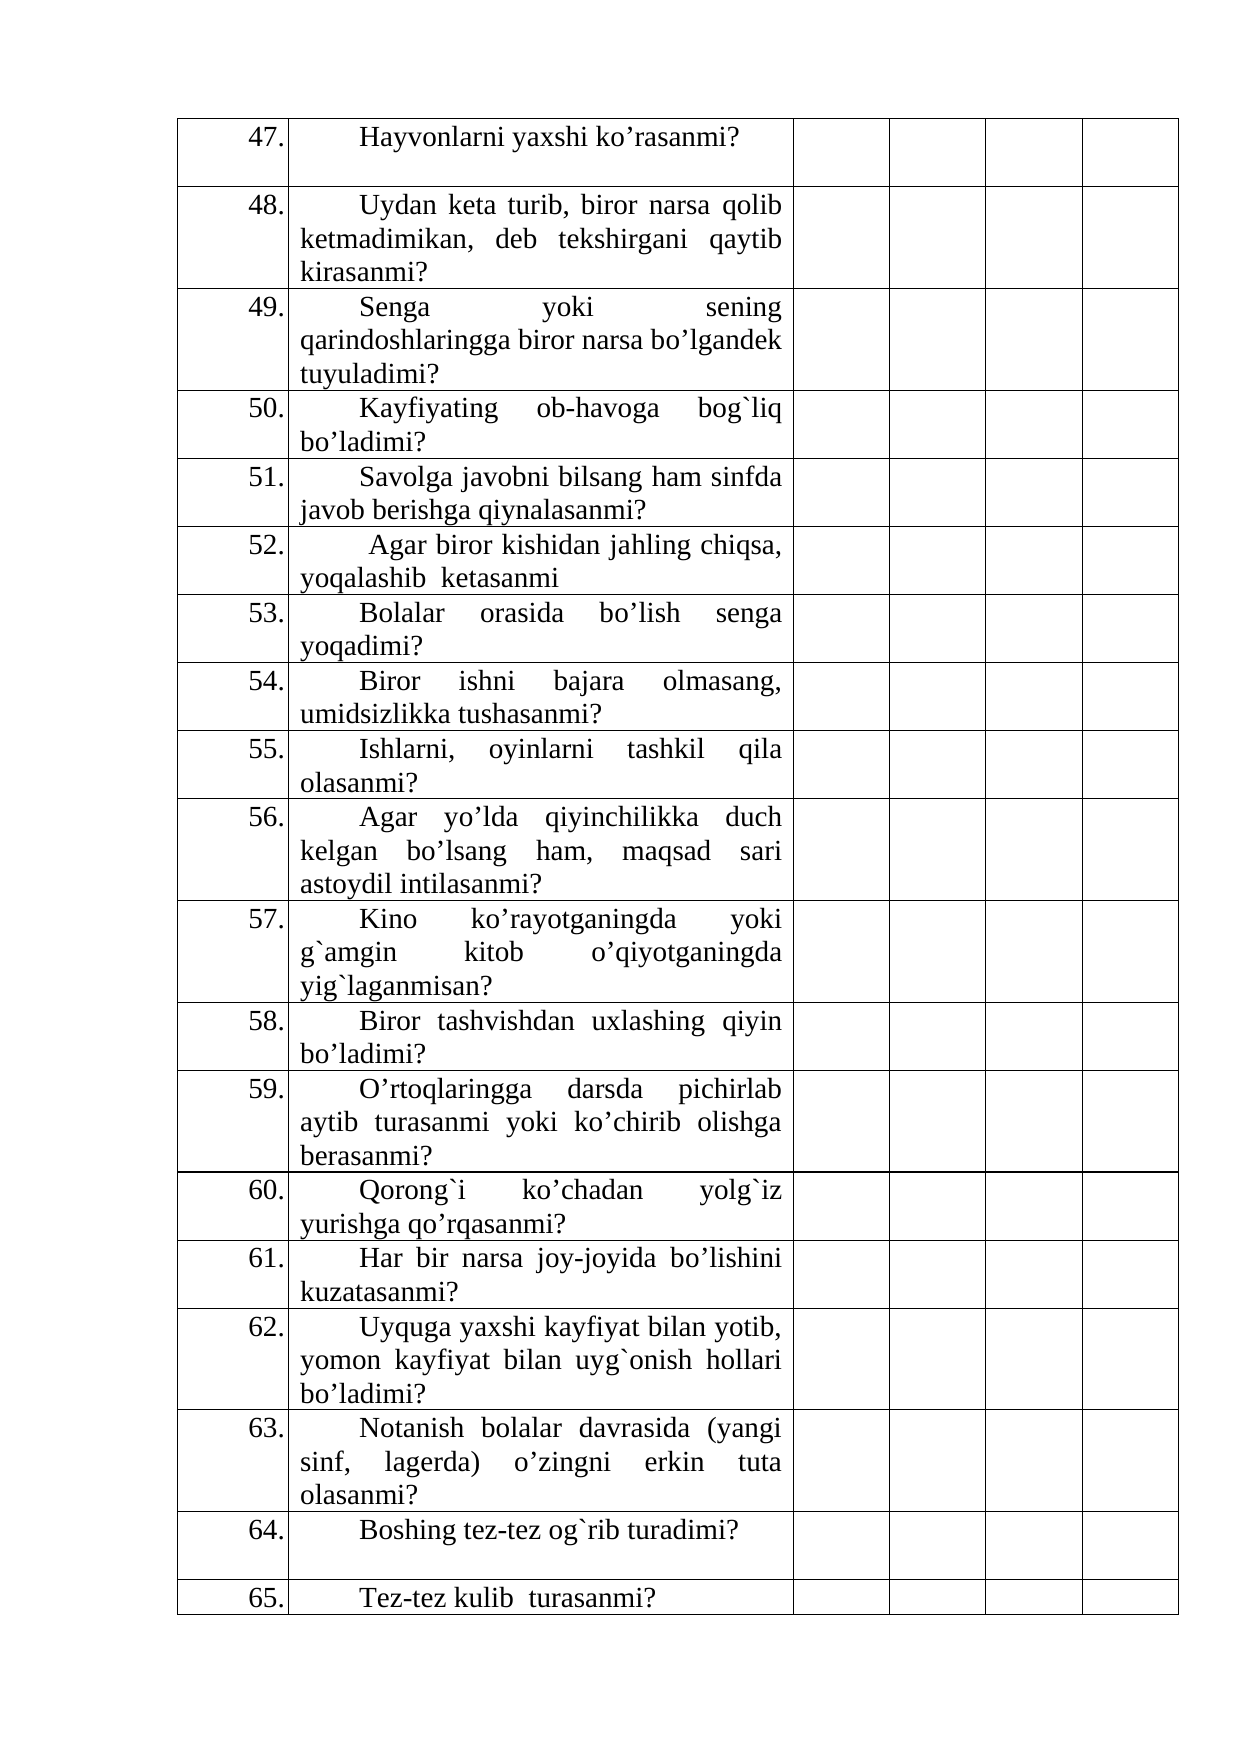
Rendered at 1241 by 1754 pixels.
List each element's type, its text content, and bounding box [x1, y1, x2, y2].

table_cell [890, 1173, 985, 1239]
table_cell [794, 1173, 889, 1239]
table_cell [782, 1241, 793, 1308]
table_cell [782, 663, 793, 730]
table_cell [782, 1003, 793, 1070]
table_cell [178, 1512, 288, 1579]
table_cell [794, 731, 889, 798]
table_cell [890, 1410, 985, 1511]
table_cell [794, 595, 889, 662]
table_cell [986, 1241, 1082, 1308]
table_cell [890, 391, 985, 458]
table_cell [794, 1512, 889, 1579]
table_cell [986, 1309, 1082, 1409]
table_cell [1083, 1071, 1178, 1171]
table_cell [794, 799, 889, 900]
table_cell [794, 119, 889, 186]
table_cell [890, 595, 985, 662]
table_cell Hayvonlarni yaxshi ko’rasanmi? [289, 119, 793, 186]
table_cell [1083, 731, 1178, 798]
table_cell [986, 119, 1082, 186]
table_cell [178, 391, 288, 458]
table_cell [794, 289, 889, 389]
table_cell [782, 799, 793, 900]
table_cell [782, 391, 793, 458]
table_cell [178, 1241, 288, 1308]
table_cell [794, 391, 889, 458]
table_cell [1083, 527, 1178, 594]
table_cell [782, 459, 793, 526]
table_cell [986, 1580, 1082, 1614]
table_cell [1083, 1241, 1178, 1308]
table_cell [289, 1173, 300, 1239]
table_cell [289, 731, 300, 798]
table_cell [794, 1410, 889, 1511]
table_cell [1083, 663, 1178, 730]
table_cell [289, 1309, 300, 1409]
table_cell [178, 1173, 288, 1239]
table_cell [1083, 187, 1178, 288]
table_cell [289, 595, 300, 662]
table_cell [178, 1580, 288, 1614]
table_cell [178, 1003, 288, 1070]
table_cell [794, 1003, 889, 1070]
table_cell [890, 1580, 985, 1614]
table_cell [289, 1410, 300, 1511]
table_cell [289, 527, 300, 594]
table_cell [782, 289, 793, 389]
table_cell [178, 799, 288, 900]
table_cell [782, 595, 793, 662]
table_cell [986, 289, 1082, 389]
table_cell [794, 187, 889, 288]
table_cell [986, 1410, 1082, 1511]
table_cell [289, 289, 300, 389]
table_cell [178, 289, 288, 389]
table_cell [890, 731, 985, 798]
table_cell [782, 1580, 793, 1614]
table_cell [178, 459, 288, 526]
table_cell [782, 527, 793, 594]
table_cell [178, 119, 288, 186]
table_cell [1083, 1173, 1178, 1239]
table_cell [890, 459, 985, 526]
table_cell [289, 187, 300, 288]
table_cell [890, 1512, 985, 1579]
table_cell [1083, 119, 1178, 186]
table_cell [794, 1241, 889, 1308]
table_cell [794, 1071, 889, 1171]
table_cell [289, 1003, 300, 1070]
table_cell [1083, 459, 1178, 526]
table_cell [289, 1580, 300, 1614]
table_cell [1083, 1309, 1178, 1409]
table_cell [178, 1071, 288, 1171]
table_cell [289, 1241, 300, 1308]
table_cell [178, 731, 288, 798]
table_cell Boshing tez-tez og`rib turadimi? [289, 1512, 793, 1579]
table_cell [986, 663, 1082, 730]
table_cell [794, 527, 889, 594]
table_cell [178, 663, 288, 730]
table_cell [986, 595, 1082, 662]
table_cell [178, 901, 288, 1002]
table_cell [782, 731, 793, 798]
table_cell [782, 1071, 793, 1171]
table_cell [986, 731, 1082, 798]
table_cell [986, 1173, 1082, 1239]
table_cell [890, 1003, 985, 1070]
table_cell [890, 1309, 985, 1409]
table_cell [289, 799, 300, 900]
table_cell [178, 1410, 288, 1511]
table_cell [1083, 595, 1178, 662]
table_cell [986, 901, 1082, 1002]
table_cell [890, 799, 985, 900]
table_cell [1083, 1580, 1178, 1614]
table_cell [986, 187, 1082, 288]
table_cell [986, 527, 1082, 594]
table_cell [178, 595, 288, 662]
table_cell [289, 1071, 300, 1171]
table_cell [1083, 1003, 1178, 1070]
table_cell [986, 1003, 1082, 1070]
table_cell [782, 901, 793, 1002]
table_cell [890, 119, 985, 186]
table_cell [890, 289, 985, 389]
table_cell [794, 901, 889, 1002]
table_cell [1083, 1512, 1178, 1579]
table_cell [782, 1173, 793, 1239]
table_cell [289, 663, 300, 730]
table_cell [890, 663, 985, 730]
table_cell [986, 391, 1082, 458]
table_cell [986, 1071, 1082, 1171]
table_cell [178, 1309, 288, 1409]
table_cell [890, 187, 985, 288]
table_cell [1083, 1410, 1178, 1511]
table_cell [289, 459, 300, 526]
table_cell [890, 1241, 985, 1308]
table_cell [794, 663, 889, 730]
table_cell [1083, 799, 1178, 900]
table_cell [794, 1309, 889, 1409]
table_cell [890, 1071, 985, 1171]
table_cell [1083, 391, 1178, 458]
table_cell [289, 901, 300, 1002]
table_cell [1083, 901, 1178, 1002]
table_cell [986, 799, 1082, 900]
table_cell [178, 187, 288, 288]
table_cell [794, 459, 889, 526]
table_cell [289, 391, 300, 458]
table_cell [986, 1512, 1082, 1579]
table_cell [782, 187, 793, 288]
table_cell [794, 1580, 889, 1614]
table_cell [178, 527, 288, 594]
table_cell [1083, 289, 1178, 389]
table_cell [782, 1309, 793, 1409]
table_cell [890, 901, 985, 1002]
table_cell [890, 527, 985, 594]
table_cell [986, 459, 1082, 526]
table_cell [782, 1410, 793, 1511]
